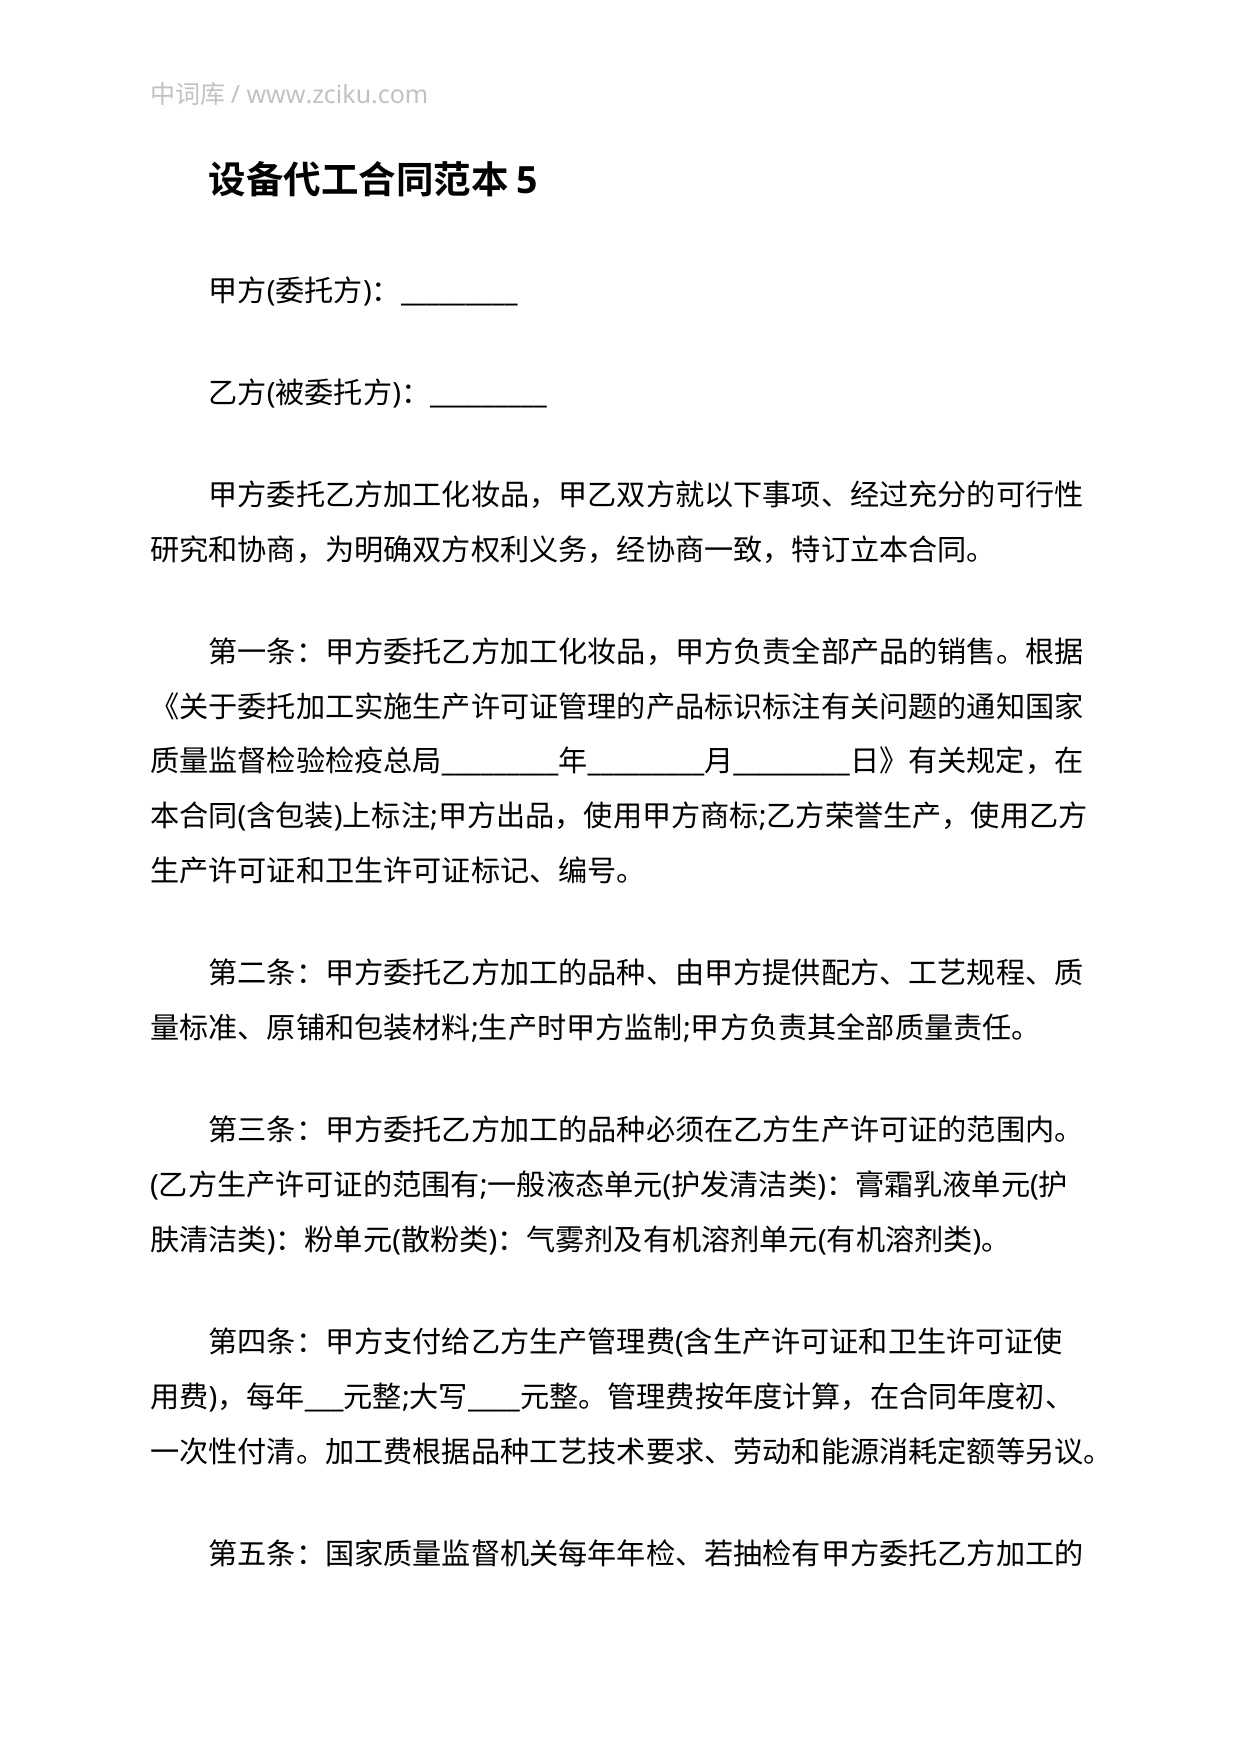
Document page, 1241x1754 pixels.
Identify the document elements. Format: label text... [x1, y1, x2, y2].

text 第一条：甲方委托乙方加工化妆品，甲方负责全部产品的销售。根据《关于委托加工实施生产许可证管理的产品标识标注有关问题的通知国家质量监督检验检疫总局_________年_________月_________日》有关规定，在本合同(含包装)上标注;甲方出品，使用甲方商标;乙方荣誉生产，使用乙方生产许可证和卫生许可证标记、编号。 [150, 628, 1090, 890]
text 设备代工合同范本5 [150, 150, 1090, 204]
text 第二条：甲方委托乙方加工的品种、由甲方提供配方、工艺规程、质量标准、原铺和包装材料;生产时甲方监制;甲方负责其全部质量责任。 [150, 950, 1090, 1047]
text 第三条：甲方委托乙方加工的品种必须在乙方生产许可证的范围内。(乙方生产许可证的范围有;一般液态单元(护发清洁类)：膏霜乳液单元(护肤清洁类)：粉单元(散粉类)：气雾剂及有机溶剂单元(有机溶剂类)。 [150, 1107, 1090, 1259]
text 甲方(委托方)：_________ [150, 268, 1090, 310]
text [150, 1530, 1090, 1573]
text 乙方(被委托方)：_________ [150, 369, 1090, 412]
text 甲方委托乙方加工化妆品，甲乙双方就以下事项、经过充分的可行性研究和协商，为明确双方权利义务，经协商一致，特订立本合同。 [150, 472, 1090, 569]
text 第四条：甲方支付给乙方生产管理费(含生产许可证和卫生许可证使用费)，每年___元整;大写____元整。管理费按年度计算，在合同年度初、一次性付清。加工费根据品种工艺技术要求、劳动和能源消耗定额等另议。 [150, 1318, 1090, 1471]
